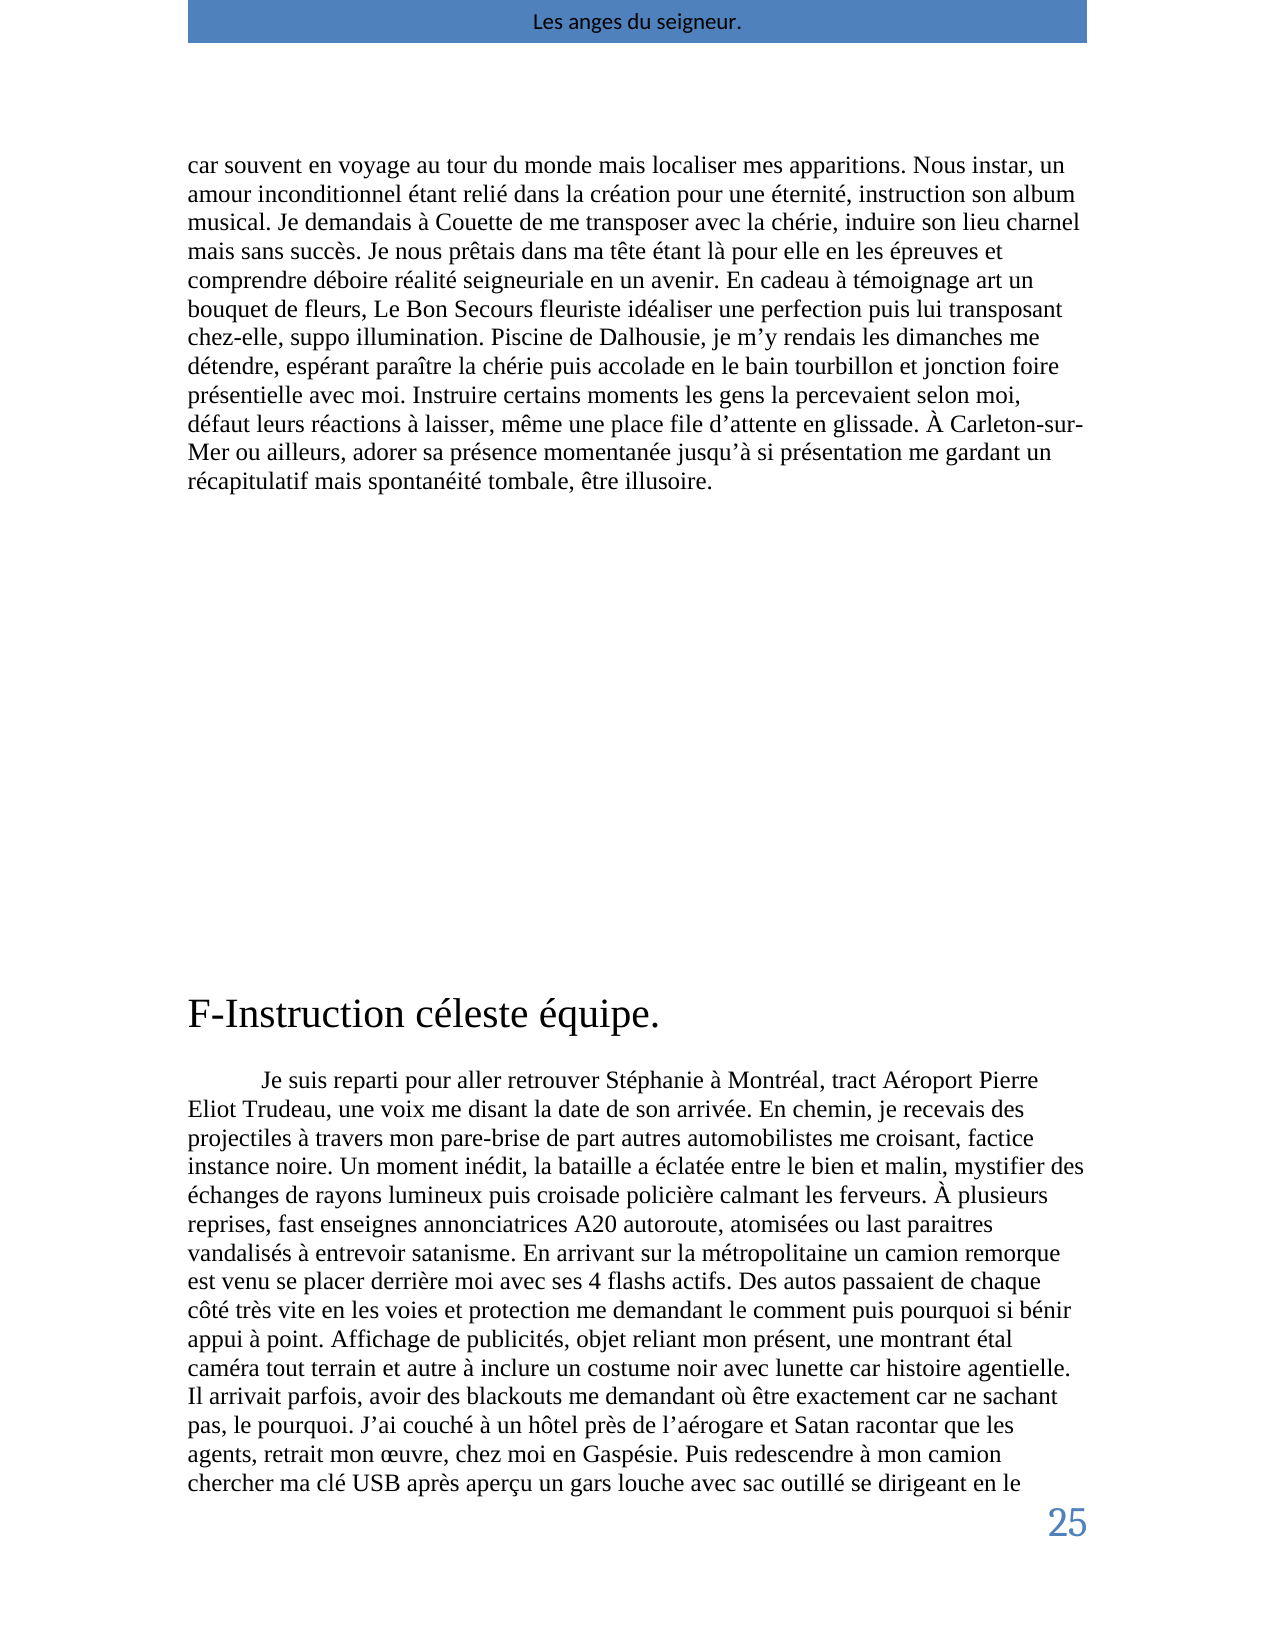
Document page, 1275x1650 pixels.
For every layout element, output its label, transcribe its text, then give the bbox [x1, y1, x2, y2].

text F-Instruction céleste équipe. [187, 988, 1087, 1036]
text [187, 1065, 1087, 1496]
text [187, 150, 1087, 495]
